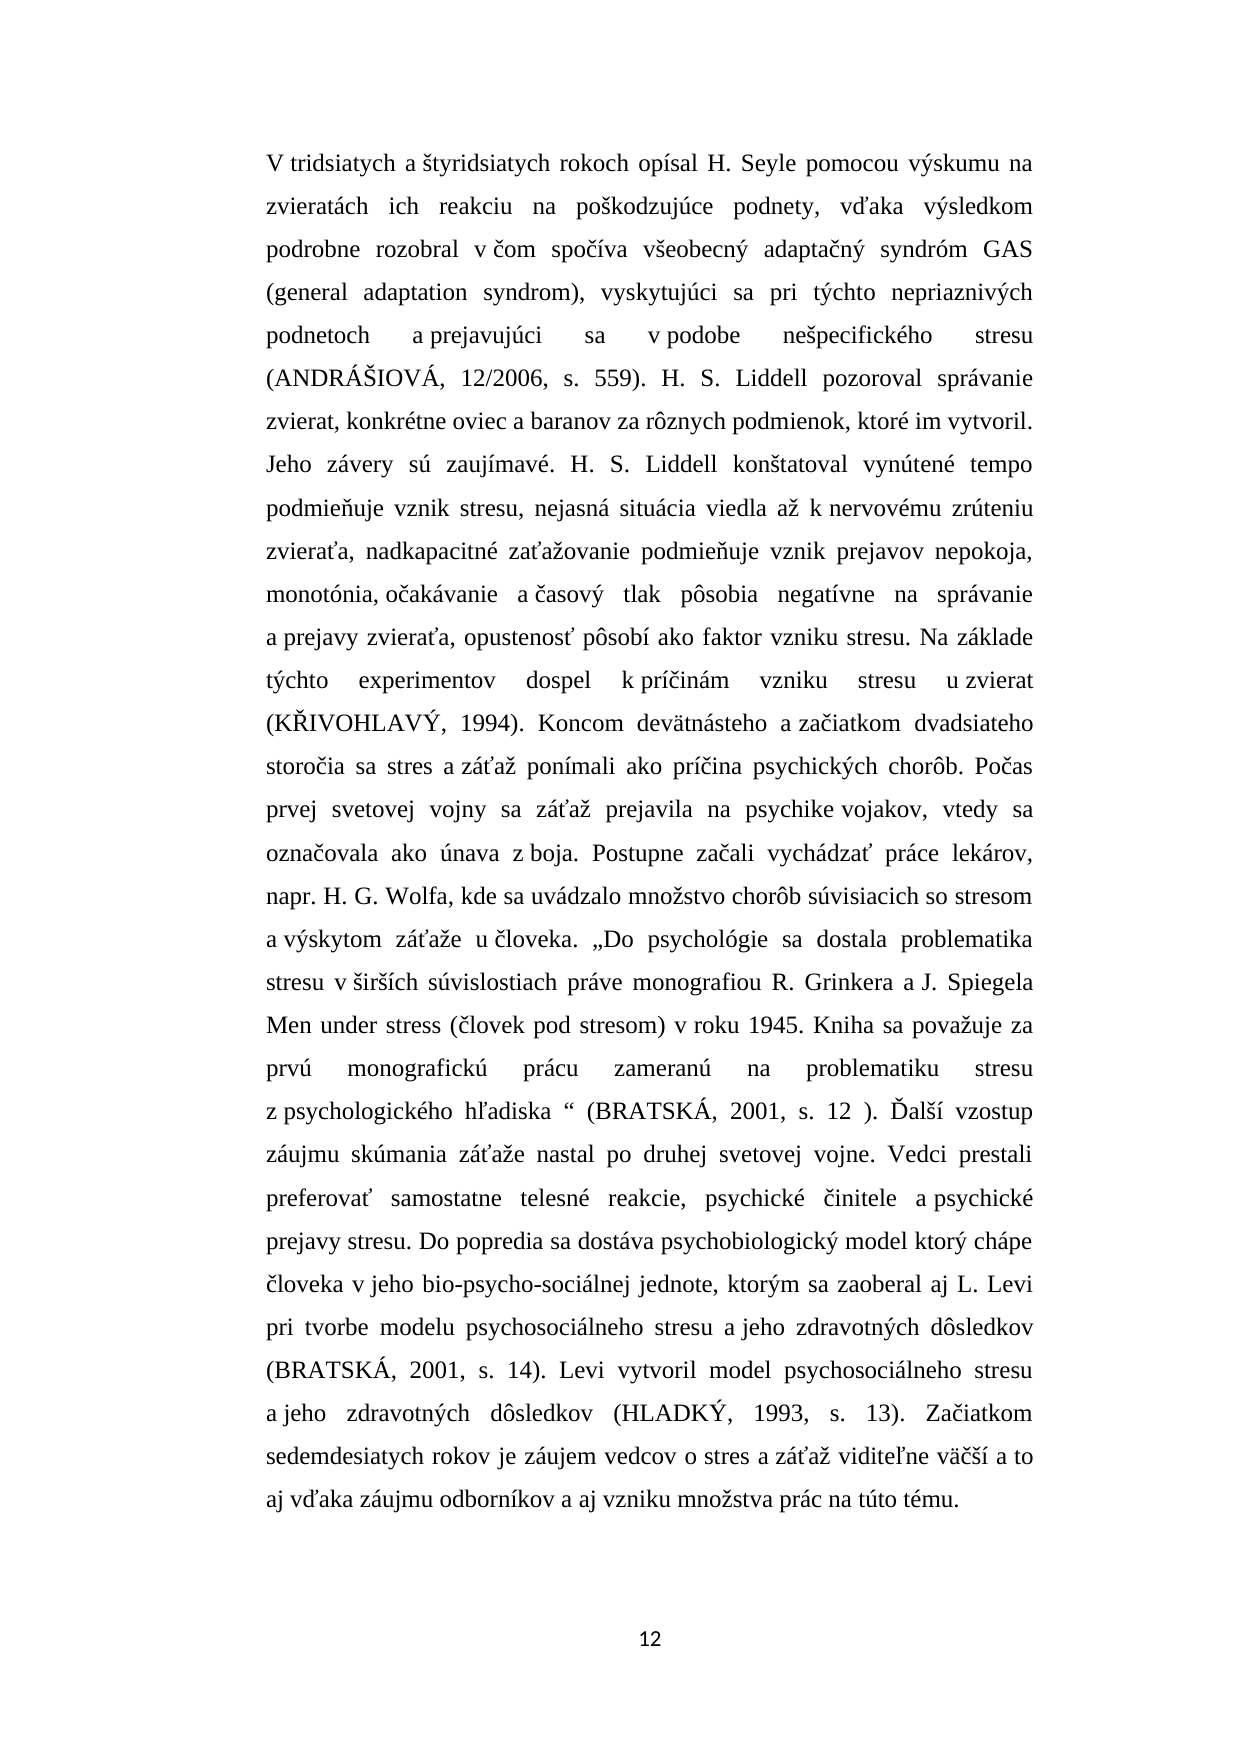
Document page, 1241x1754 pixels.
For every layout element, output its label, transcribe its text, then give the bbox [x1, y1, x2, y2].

text V tridsiatych a štyridsiatych rokoch opísal H. Seyle pomocou výskumu na zvieratách ich reakciu na poškodzujúce podnety, vďaka výsledkom podrobne rozobral v čom spočíva všeobecný adaptačný syndróm GAS (general adaptation syndrom), vyskytujúci sa pri týchto nepriaznivých podnetoch a prejavujúci sa v podobe nešpecifického stresu (ANDRÁŠIOVÁ, 12/2006, s. 559). H. S. Liddell pozoroval správanie zvierat, konkrétne oviec a baranov za rôznych podmienok, ktoré im vytvoril. Jeho závery sú zaujímavé. H. S. Liddell konštatoval vynútené tempo podmieňuje vznik stresu, nejasná situácia viedla až k nervovému zrúteniu zvieraťa, nadkapacitné zaťažovanie podmieňuje vznik prejavov nepokoja, monotónia, očakávanie a časový tlak pôsobia negatívne na správanie a prejavy zvieraťa, opustenosť pôsobí ako faktor vzniku stresu. Na základe týchto experimentov dospel k príčinám vzniku stresu u zvierat (KŘIVOHLAVÝ, 1994). Koncom devätnásteho a začiatkom dvadsiateho storočia sa stres a záťaž ponímali ako príčina psychických chorôb. Počas prvej svetovej vojny sa záťaž prejavila na psychike vojakov, vtedy sa označovala ako únava z boja. Postupne začali vychádzať práce lekárov, napr. H. G. Wolfa, kde sa uvádzalo množstvo chorôb súvisiacich so stresom a výskytom záťaže u človeka. „Do psychológie sa dostala problematika stresu v širších súvislostiach práve monografiou R. Grinkera a J. Spiegela Men under stress (človek pod stresom) v roku 1945. Kniha sa považuje za prvú monografickú prácu zameranú na problematiku stresu z psychologického hľadiska “ (BRATSKÁ, 2001, s. 12 ). Ďalší vzostup záujmu skúmania záťaže nastal po druhej svetovej vojne. Vedci prestali preferovať samostatne telesné reakcie, psychické činitele a psychické prejavy stresu. Do popredia sa dostáva psychobiologický model ktorý chápe človeka v jeho bio-psycho-sociálnej jednote, ktorým sa zaoberal aj L. Levi pri tvorbe modelu psychosociálneho stresu a jeho zdravotných dôsledkov (BRATSKÁ, 2001, s. 14). Levi vytvoril model psychosociálneho stresu a jeho zdravotných dôsledkov (HLADKÝ, 1993, s. 13). Začiatkom sedemdesiatych rokov je záujem vedcov o stres a záťaž viditeľne väčší a to aj vďaka záujmu odborníkov a aj vzniku množstva prác na túto tému. [266, 148, 1033, 1513]
